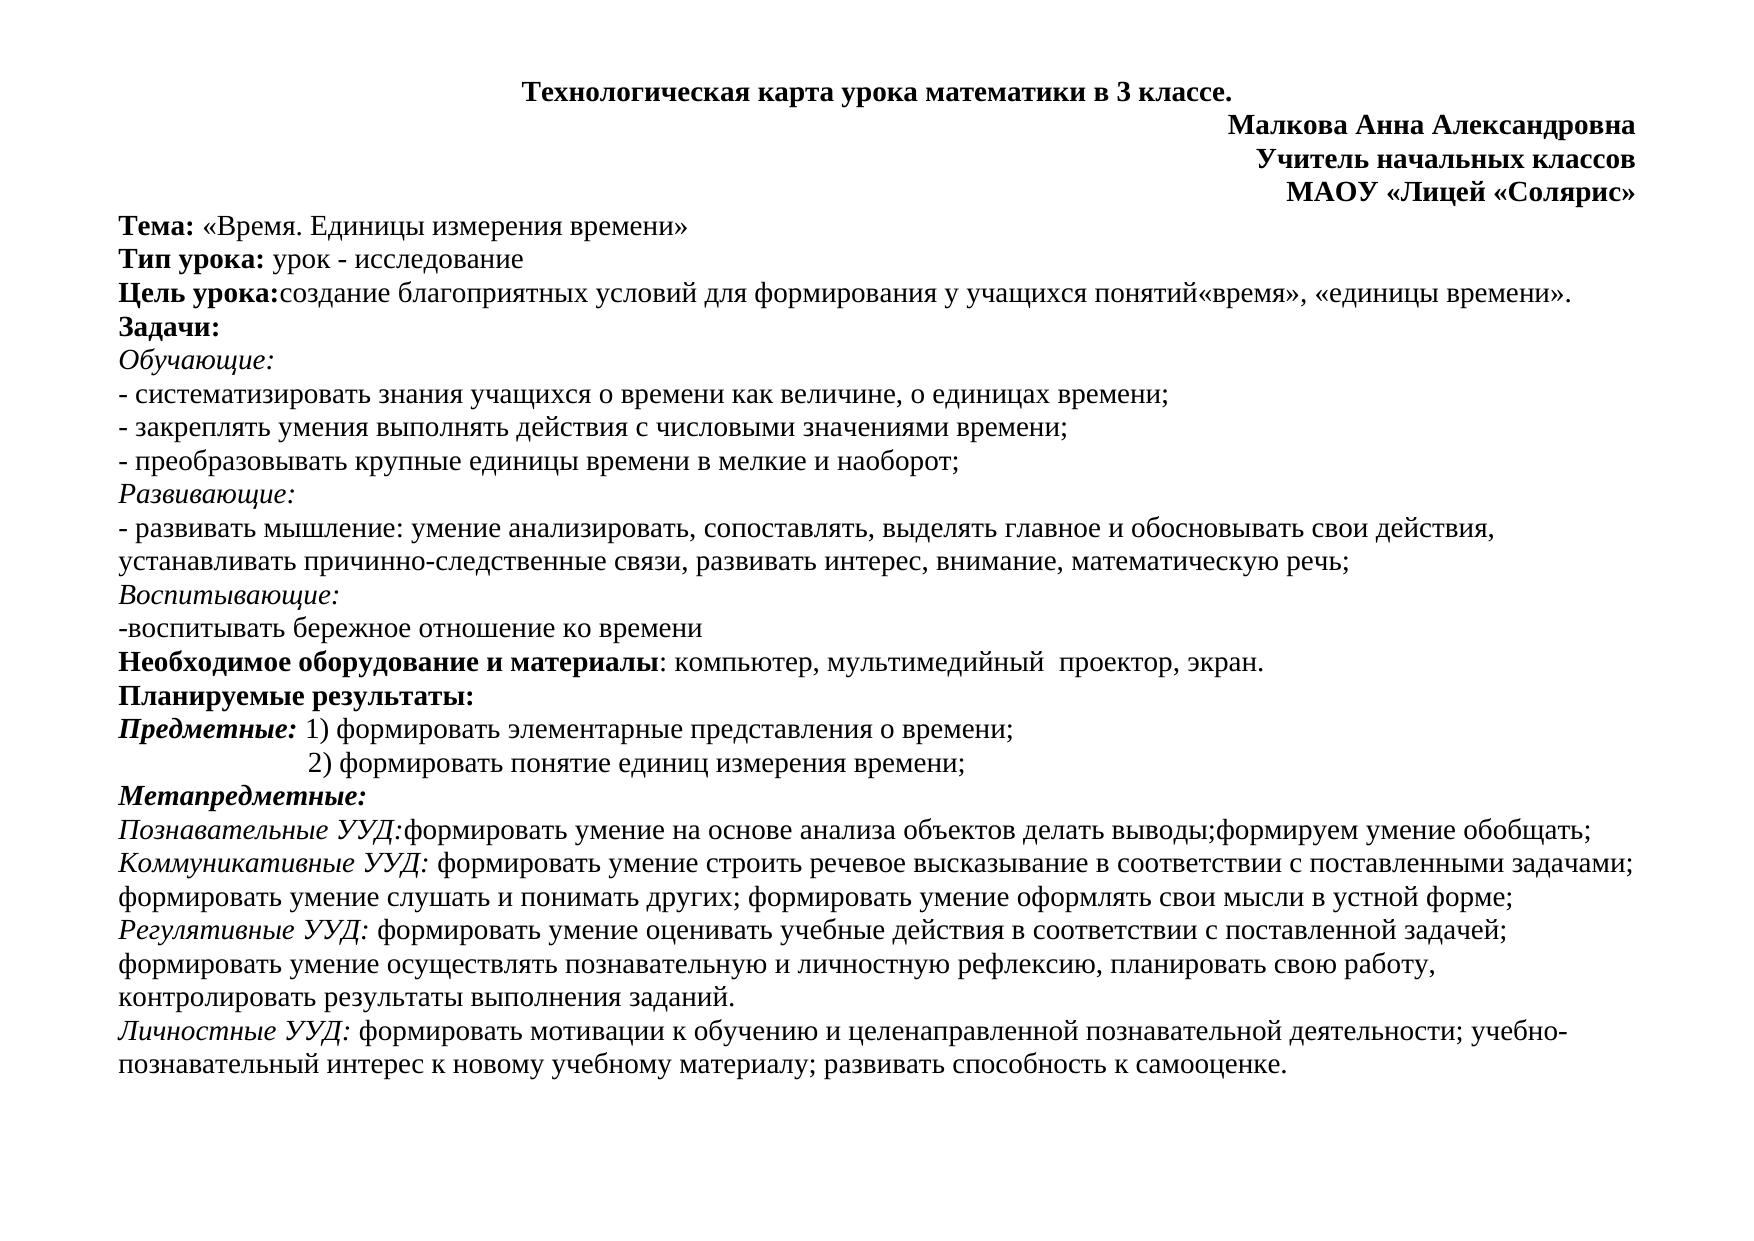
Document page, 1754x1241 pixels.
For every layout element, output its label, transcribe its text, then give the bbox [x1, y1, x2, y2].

text Метапредметные: [118, 778, 1636, 812]
text Познавательные УУД:формировать умение на основе анализа объектов делать выводы;формируем умение обобщать; [118, 812, 1636, 845]
text Развивающие: [118, 476, 1636, 510]
text - систематизировать знания учащихся о времени как величине, о единицах времени; [118, 376, 1636, 409]
text - развивать мышление: умение анализировать, сопоставлять, выделять главное и обосновывать свои действия, устанавливать причинно-следственные связи, развивать интерес, внимание, математическую речь; [118, 510, 1636, 577]
text Тема: «Время. Единицы измерения времени» [118, 208, 1636, 242]
text Коммуникативные УУД: формировать умение строить речевое высказывание в соответствии с поставленными задачами; формировать умение слушать и понимать других; формировать умение оформлять свои мысли в устной форме; [118, 845, 1636, 912]
text - преобразовывать крупные единицы времени в мелкие и наоборот; [118, 443, 1636, 476]
text Тип урока: урок - исследование [118, 242, 1636, 275]
text Технологическая карта урока математики в 3 классе. [118, 74, 1636, 107]
text Регулятивные УУД: формировать умение оценивать учебные действия в соответствии с поставленной задачей; формировать умение осуществлять познавательную и личностную рефлексию, планировать свою работу, контролировать результаты выполнения заданий. [118, 912, 1636, 1013]
text МАОУ «Лицей «Солярис» [118, 174, 1636, 208]
text Планируемые результаты: [118, 678, 1636, 711]
text Личностные УУД: формировать мотивации к обучению и целенаправленной познавательной деятельности; учебно-познавательный интерес к новому учебному материалу; развивать способность к самооценке. [118, 1013, 1636, 1080]
text Цель урока:создание благоприятных условий для формирования у учащихся понятий«время», «единицы времени». [118, 275, 1636, 309]
text 2) формировать понятие единиц измерения времени; [118, 745, 1636, 778]
text Обучающие: [118, 342, 1636, 376]
text - закреплять умения выполнять действия с числовыми значениями времени; [118, 409, 1636, 443]
text Малкова Анна Александровна [118, 107, 1636, 141]
text Задачи: [118, 309, 1636, 342]
text Необходимое оборудование и материалы: компьютер, мультимедийный проектор, экран. [118, 644, 1636, 678]
text Предметные: 1) формировать элементарные представления о времени; [118, 711, 1636, 745]
text -воспитывать бережное отношение ко времени [118, 611, 1636, 644]
text Воспитывающие: [118, 577, 1636, 611]
text Учитель начальных классов [118, 141, 1636, 174]
